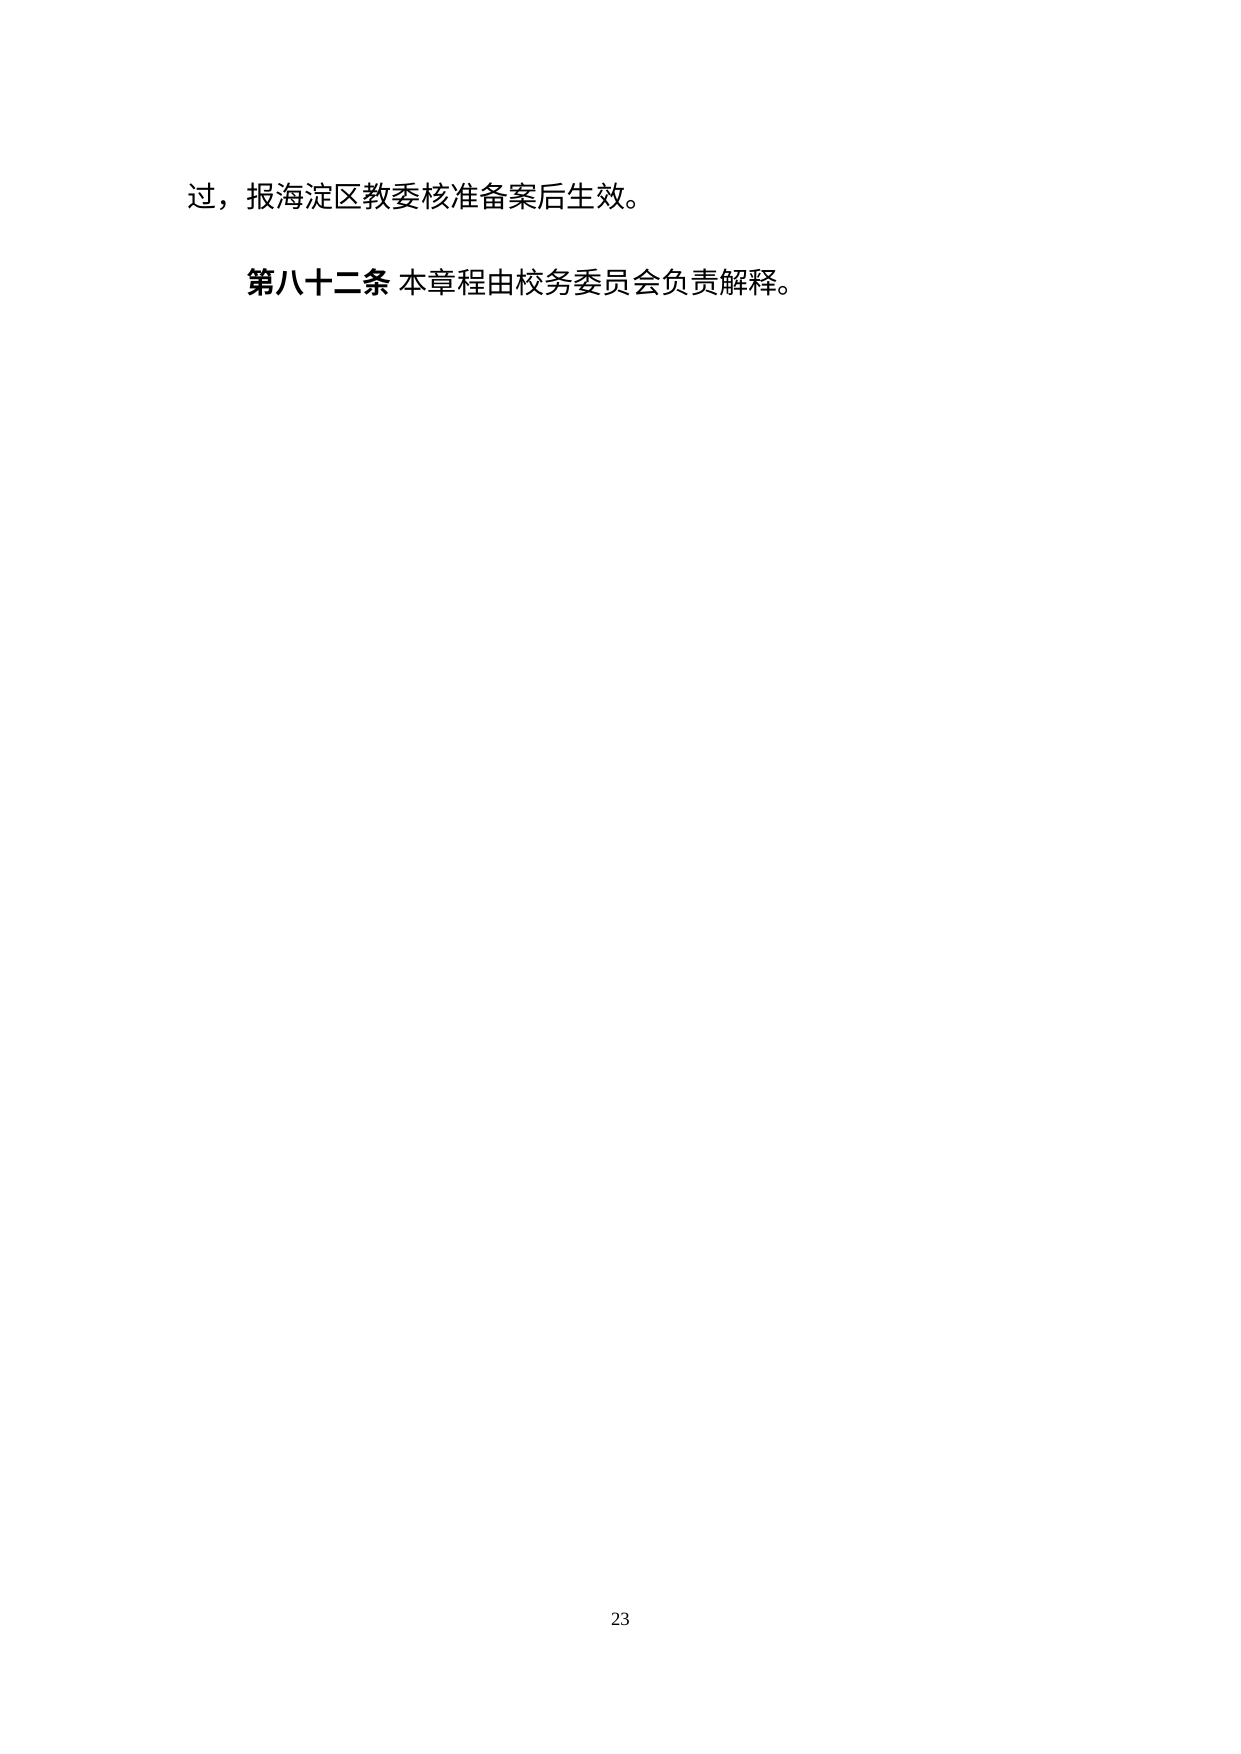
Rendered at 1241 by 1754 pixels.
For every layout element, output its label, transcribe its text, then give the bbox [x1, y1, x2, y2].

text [187, 162, 1053, 227]
text 第八十二条 本章程由校务委员会负责解释。 [187, 248, 1053, 313]
